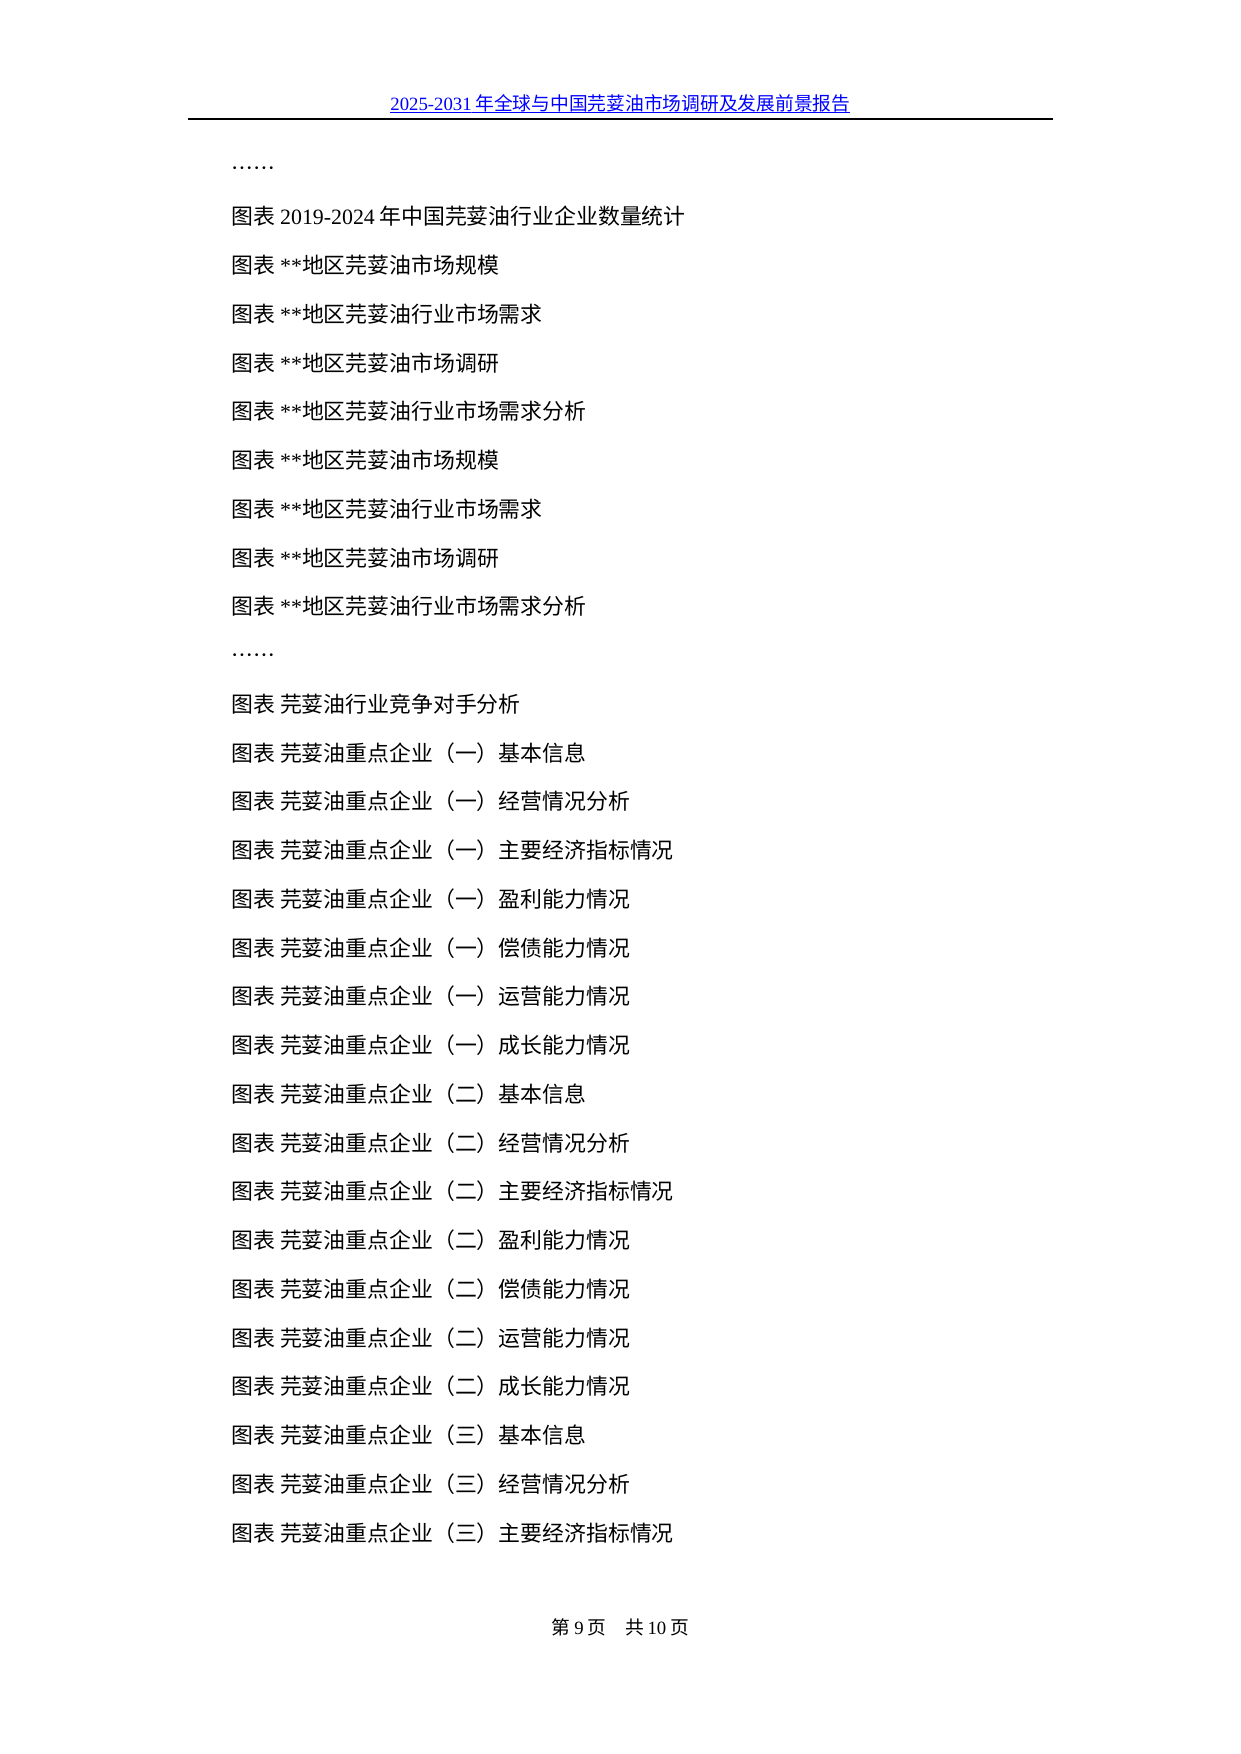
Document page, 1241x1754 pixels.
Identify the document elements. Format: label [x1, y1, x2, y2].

text [187, 150, 1053, 1548]
